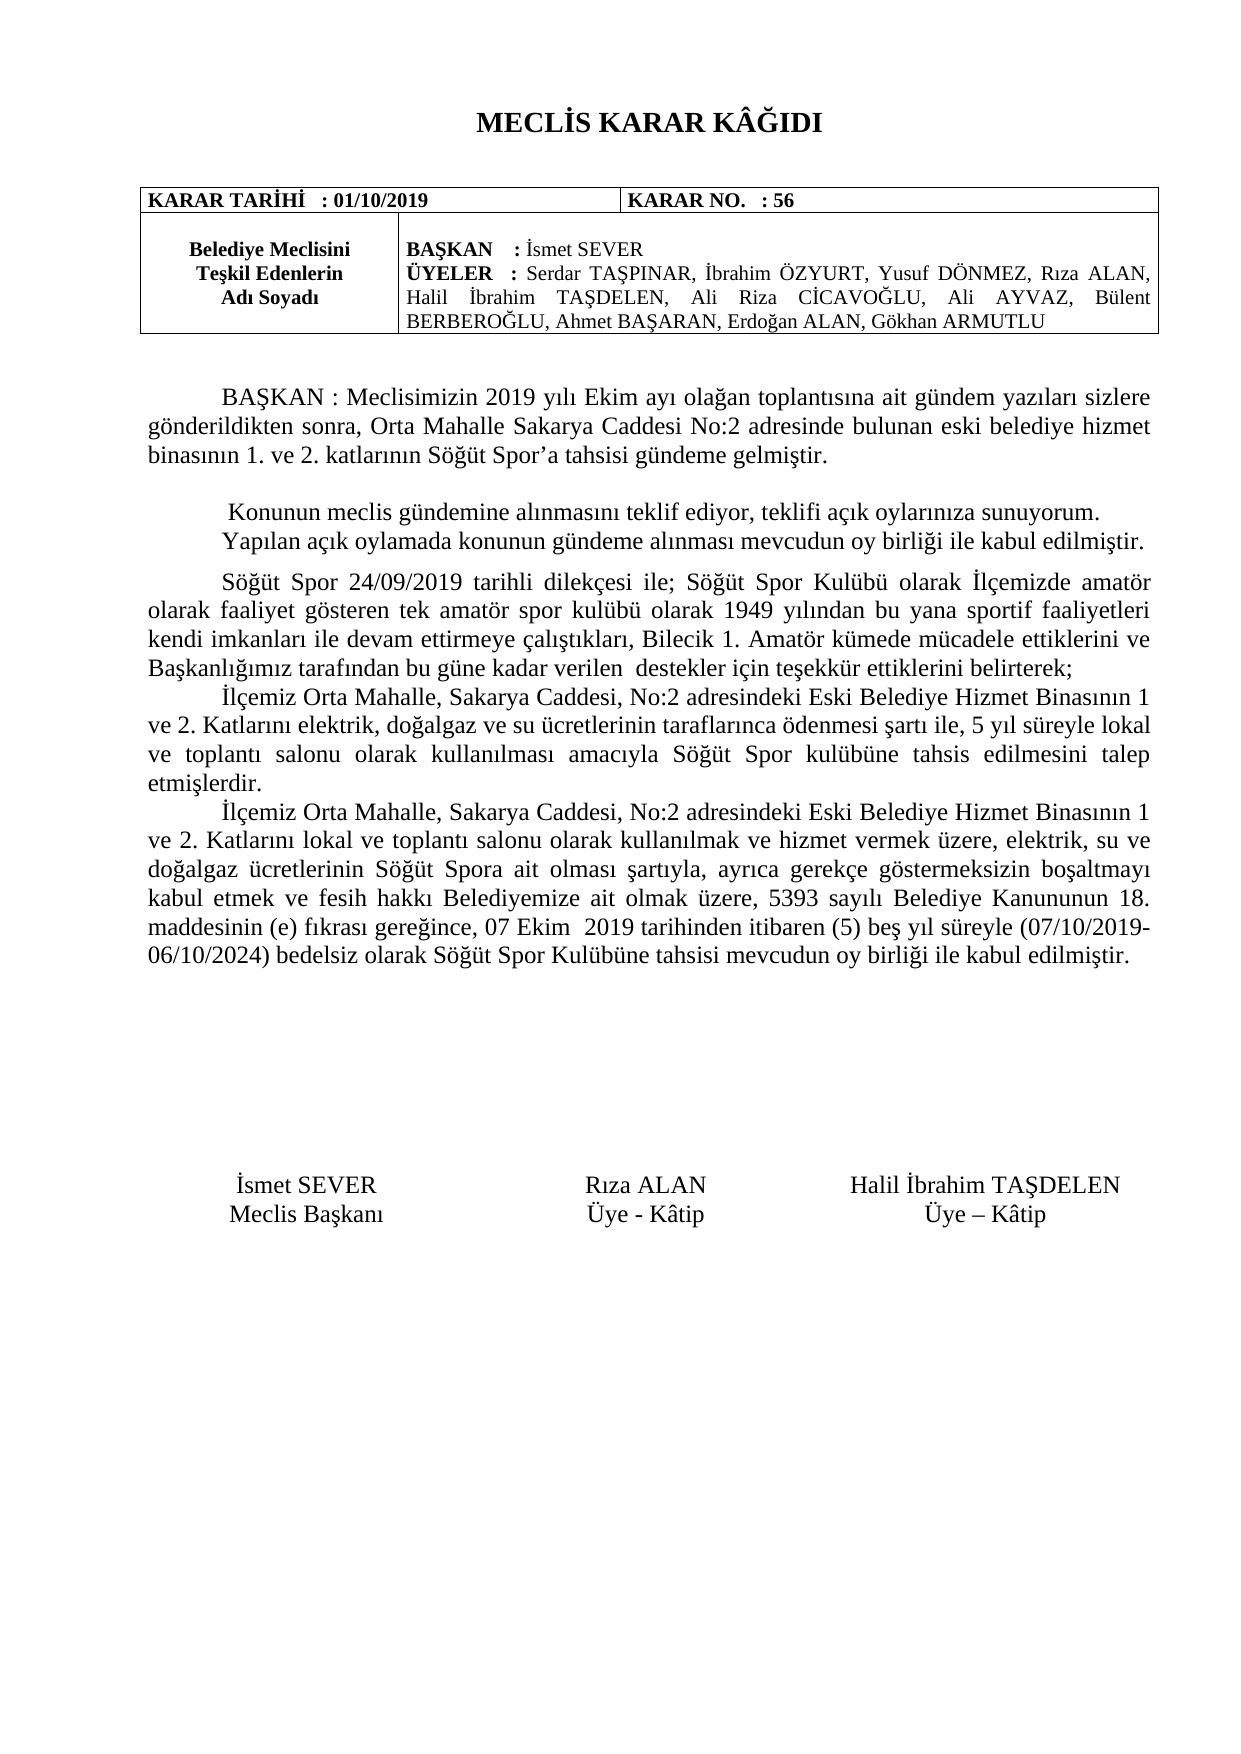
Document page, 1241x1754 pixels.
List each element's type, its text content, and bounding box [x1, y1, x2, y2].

table_header Halil İbrahim TAŞDELEN Üye – Kâtip [815, 1170, 1155, 1257]
table_header KARAR TARİHİ : 01/10/2019 [141, 188, 620, 212]
text BAŞKAN : Meclisimizin 2019 yılı Ekim ayı olağan toplantısına ait gündem yazıları sizlere gönderildikten sonra, Orta Mahalle Sakarya Caddesi No:2 adresinde bulunan eski belediye hizmet binasının 1. ve 2. katlarının Söğüt Spor’a tahsisi gündeme gelmiştir. [148, 382, 1152, 468]
table_header İsmet SEVER Meclis Başkanı [136, 1170, 476, 1257]
table_cell Belediye Meclisini Teşkil Edenlerin Adı Soyadı [141, 213, 398, 333]
text Yapılan açık oylamada konunun gündeme alınması mevcudun oy birliği ile kabul edilmiştir. [148, 526, 1152, 555]
text İlçemiz Orta Mahalle, Sakarya Caddesi, No:2 adresindeki Eski Belediye Hizmet Binasının 1 ve 2. Katlarını elektrik, doğalgaz ve su ücretlerinin taraflarınca ödenmesi şartı ile, 5 yıl süreyle lokal ve toplantı salonu olarak kullanılması amacıyla Söğüt Spor kulübüne tahsis edilmesini talep etmişlerdir. [148, 682, 1152, 797]
text Konunun meclis gündemine alınmasını teklif ediyor, teklifi açık oylarınıza sunuyorum. [148, 497, 1152, 526]
title MECLİS KARAR KÂĞIDI [148, 105, 1152, 138]
text Söğüt Spor 24/09/2019 tarihli dilekçesi ile; Söğüt Spor Kulübü olarak İlçemizde amatör olarak faaliyet gösteren tek amatör spor kulübü olarak 1949 yılından bu yana sportif faaliyetleri kendi imkanları ile devam ettirmeye çalıştıkları, Bilecik 1. Amatör kümede mücadele ettiklerini ve Başkanlığımız tarafından bu güne kadar verilen destekler için teşekkür ettiklerini belirterek; [148, 567, 1152, 682]
table_header Rıza ALAN Üye - Kâtip [476, 1170, 815, 1257]
text İlçemiz Orta Mahalle, Sakarya Caddesi, No:2 adresindeki Eski Belediye Hizmet Binasının 1 ve 2. Katlarını lokal ve toplantı salonu olarak kullanılmak ve hizmet vermek üzere, elektrik, su ve doğalgaz ücretlerinin Söğüt Spora ait olması şartıyla, ayrıca gerekçe göstermeksizin boşaltmayı kabul etmek ve fesih hakkı Belediyemize ait olmak üzere, 5393 sayılı Belediye Kanununun 18. maddesinin (e) fıkrası gereğince, 07 Ekim 2019 tarihinden itibaren (5) beş yıl süreyle (07/10/2019-06/10/2024) bedelsiz olarak Söğüt Spor Kulübüne tahsisi mevcudun oy birliği ile kabul edilmiştir. [148, 797, 1152, 969]
table_header KARAR NO. : 56 [621, 188, 1158, 212]
table_cell BAŞKAN : İsmet SEVER ÜYELER : Serdar TAŞPINAR, İbrahim ÖZYURT, Yusuf DÖNMEZ, Rıza ALAN, Halil İbrahim TAŞDELEN, Ali Riza CİCAVOĞLU, Ali AYVAZ, Bülent BERBEROĞLU, Ahmet BAŞARAN, Erdoğan ALAN, Gökhan ARMUTLU [399, 213, 1158, 333]
